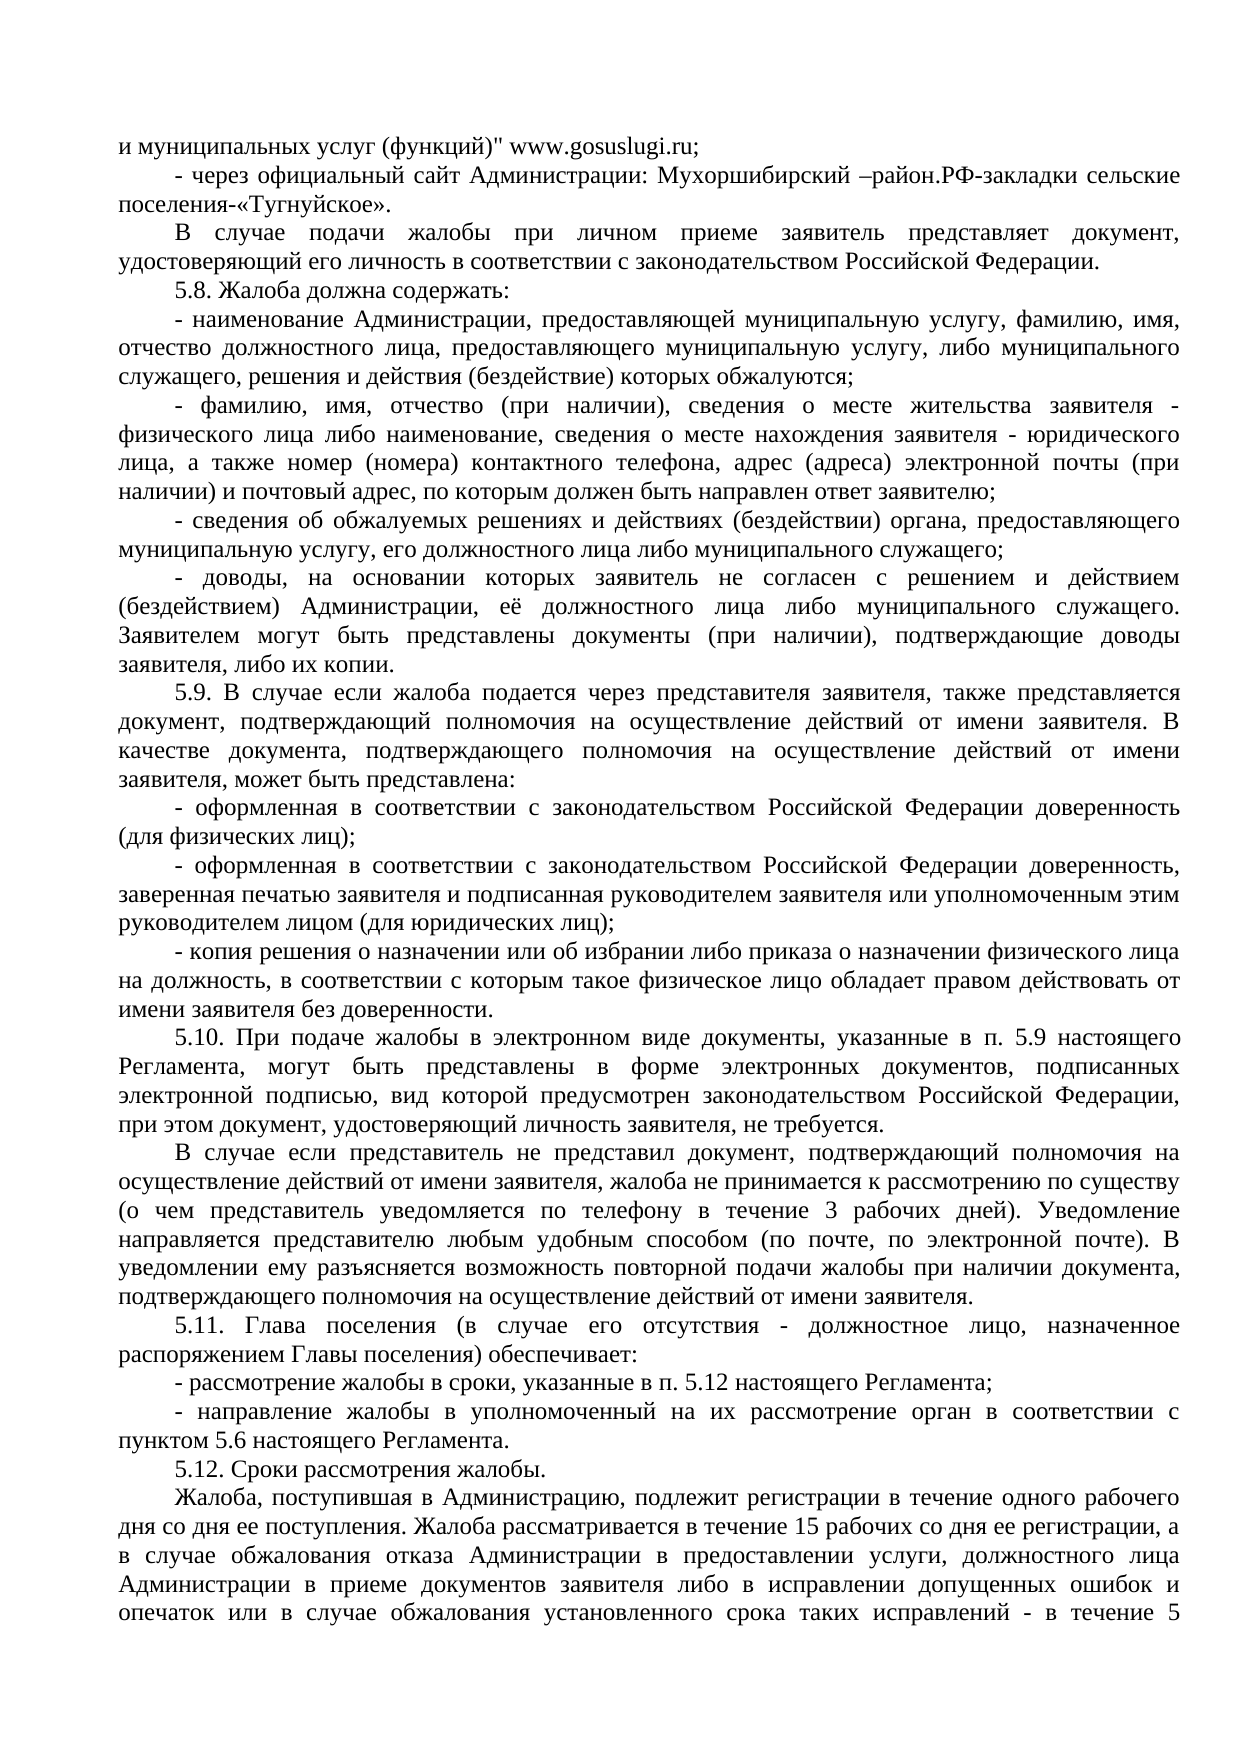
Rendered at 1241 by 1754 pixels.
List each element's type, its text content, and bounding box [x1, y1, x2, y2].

text - рассмотрение жалобы в сроки, указанные в п. 5.12 настоящего Регламента; [118, 1367, 1181, 1396]
text - оформленная в соответствии с законодательством Российской Федерации доверенность, заверенная печатью заявителя и подписанная руководителем заявителя или уполномоченным этим руководителем лицом (для юридических лиц); [118, 850, 1181, 936]
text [118, 131, 1181, 160]
text - направление жалобы в уполномоченный на их рассмотрение орган в соответствии с пунктом 5.6 настоящего Регламента. [118, 1396, 1181, 1454]
text 5.12. Сроки рассмотрения жалобы. [118, 1454, 1181, 1482]
text 5.10. При подаче жалобы в электронном виде документы, указанные в п. 5.9 настоящего Регламента, могут быть представлены в форме электронных документов, подписанных электронной подписью, вид которой предусмотрен законодательством Российской Федерации, при этом документ, удостоверяющий личность заявителя, не требуется. [118, 1022, 1181, 1137]
text 5.11. Глава поселения (в случае его отсутствия - должностное лицо, назначенное распоряжением Главы поселения) обеспечивает: [118, 1310, 1181, 1367]
text - через официальный сайт Администрации: Мухоршибирский –район.РФ-закладки сельские поселения-«Тугнуйское». [118, 160, 1181, 217]
text - доводы, на основании которых заявитель не согласен с решением и действием (бездействием) Администрации, её должностного лица либо муниципального служащего. Заявителем могут быть представлены документы (при наличии), подтверждающие доводы заявителя, либо их копии. [118, 562, 1181, 677]
text - копия решения о назначении или об избрании либо приказа о назначении физического лица на должность, в соответствии с которым такое физическое лицо обладает правом действовать от имени заявителя без доверенности. [118, 936, 1181, 1022]
text - оформленная в соответствии с законодательством Российской Федерации доверенность (для физических лиц); [118, 792, 1181, 850]
text 5.9. В случае если жалоба подается через представителя заявителя, также представляется документ, подтверждающий полномочия на осуществление действий от имени заявителя. В качестве документа, подтверждающего полномочия на осуществление действий от имени заявителя, может быть представлена: [118, 677, 1181, 792]
text В случае подачи жалобы при личном приеме заявитель представляет документ, удостоверяющий его личность в соответствии с законодательством Российской Федерации. [118, 217, 1181, 275]
text - наименование Администрации, предоставляющей муниципальную услугу, фамилию, имя, отчество должностного лица, предоставляющего муниципальную услугу, либо муниципального служащего, решения и действия (бездействие) которых обжалуются; [118, 304, 1181, 390]
text В случае если представитель не представил документ, подтверждающий полномочия на осуществление действий от имени заявителя, жалоба не принимается к рассмотрению по существу (о чем представитель уведомляется по телефону в течение 3 рабочих дней). Уведомление направляется представителю любым удобным способом (по почте, по электронной почте). В уведомлении ему разъясняется возможность повторной подачи жалобы при наличии документа, подтверждающего полномочия на осуществление действий от имени заявителя. [118, 1137, 1181, 1310]
text 5.8. Жалоба должна содержать: [118, 275, 1181, 304]
text - фамилию, имя, отчество (при наличии), сведения о месте жительства заявителя - физического лица либо наименование, сведения о месте нахождения заявителя - юридического лица, а также номер (номера) контактного телефона, адрес (адреса) электронной почты (при наличии) и почтовый адрес, по которым должен быть направлен ответ заявителю; [118, 390, 1181, 505]
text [118, 1482, 1181, 1626]
text - сведения об обжалуемых решениях и действиях (бездействии) органа, предоставляющего муниципальную услугу, его должностного лица либо муниципального служащего; [118, 505, 1181, 562]
